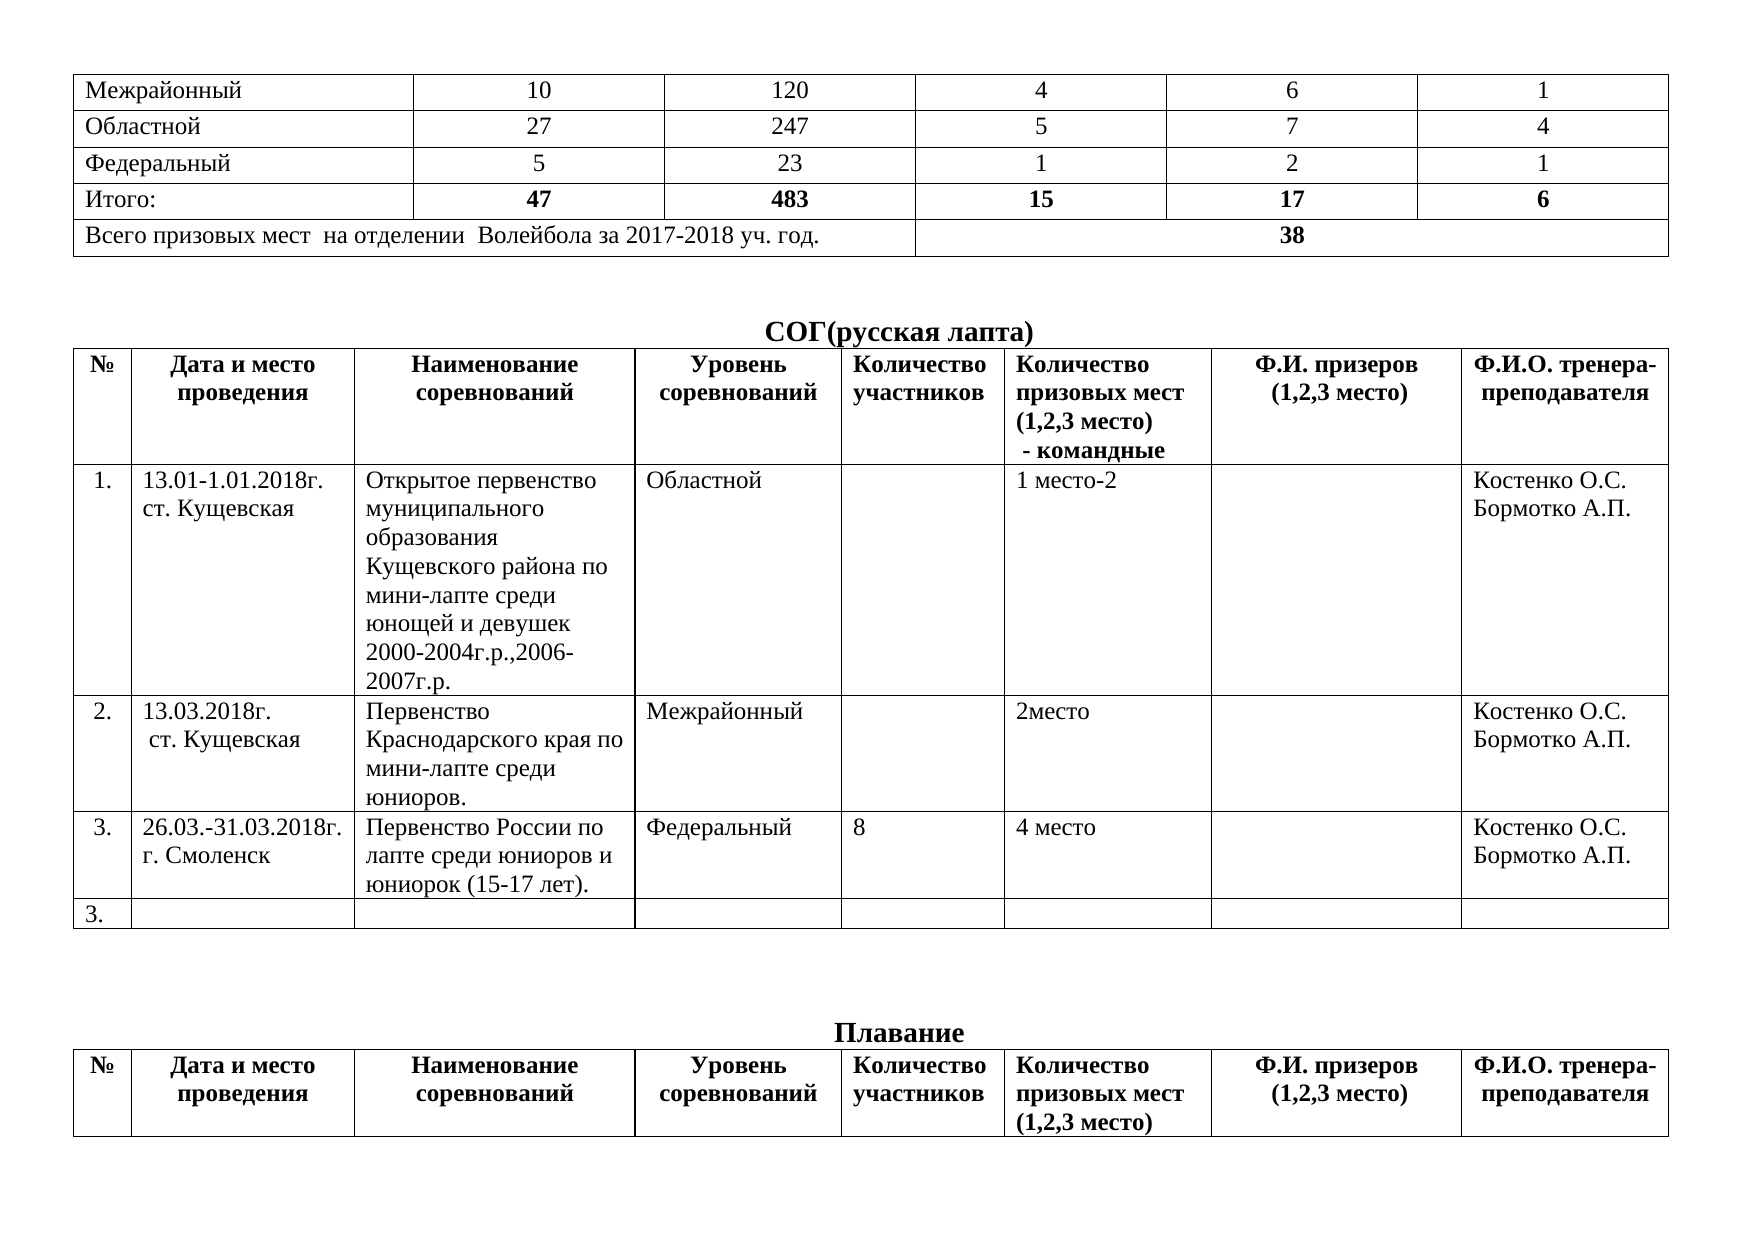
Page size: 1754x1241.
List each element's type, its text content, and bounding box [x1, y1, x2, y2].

table_cell Первенство Краснодарского края по мини-лапте среди юниоров. [355, 696, 634, 811]
table_header № [74, 1050, 131, 1136]
table_cell 2. [74, 696, 131, 811]
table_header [842, 1050, 1004, 1136]
table_cell 1 [916, 148, 1166, 183]
table_cell [1212, 696, 1461, 811]
table_cell 5 [916, 111, 1166, 147]
table_cell [842, 899, 1004, 928]
table_cell 1. [74, 465, 131, 695]
table_cell 8 [842, 812, 1004, 898]
table_cell Открытое первенство муниципального образования Кущевского района по мини-лапте среди юнощей и девушек 2000-2004г.р.,2006-2007г.р. [355, 465, 634, 695]
table_cell 15 [916, 184, 1166, 219]
table_cell [636, 899, 841, 928]
table_cell 6 [1167, 75, 1417, 110]
table_header Уровень соревнований [636, 349, 841, 464]
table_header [1212, 1050, 1461, 1136]
table_cell 10 [414, 75, 664, 110]
table_cell 38 [916, 220, 1668, 256]
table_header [132, 1050, 354, 1136]
table_cell Итого: [74, 184, 413, 219]
table_cell Всего призовых мест на отделении Волейбола за 2017-2018 уч. год. [74, 220, 915, 256]
table_cell 3. [74, 812, 131, 898]
table_header Ф.И.О. тренера-преподавателя [1462, 349, 1668, 464]
table_cell 1 место-2 [1005, 465, 1211, 695]
table_cell Федеральный [74, 148, 413, 183]
table_cell 13.01-1.01.2018г. ст. Кущевская [132, 465, 354, 695]
table_cell 7 [1167, 111, 1417, 147]
table_cell Костенко О.С. Бормотко А.П. [1462, 696, 1668, 811]
table_cell [1462, 899, 1668, 928]
table_cell [1005, 899, 1211, 928]
text СОГ(русская лапта) [118, 314, 1680, 348]
table_cell [132, 899, 354, 928]
table_cell 17 [1167, 184, 1417, 219]
table_cell 483 [665, 184, 915, 219]
table_cell 3. [74, 899, 131, 928]
table_cell [842, 696, 1004, 811]
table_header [1005, 1050, 1211, 1136]
table_cell 1 [1418, 148, 1668, 183]
table_cell 1 [1418, 75, 1668, 110]
table_header Дата и место проведения [132, 349, 354, 464]
table_cell 26.03.-31.03.2018г. г. Смоленск [132, 812, 354, 898]
table_cell 13.03.2018г. ст. Кущевская [132, 696, 354, 811]
table_cell Межрайонный [74, 75, 413, 110]
table_cell 4 [1418, 111, 1668, 147]
table_cell 5 [414, 148, 664, 183]
table_header № [74, 349, 131, 464]
table_cell 23 [665, 148, 915, 183]
table_header Количество участников [842, 349, 1004, 464]
table_cell 27 [414, 111, 664, 147]
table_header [1462, 1050, 1668, 1136]
table_header Наименование соревнований [355, 349, 634, 464]
table_cell [355, 899, 634, 928]
table_cell 6 [1418, 184, 1668, 219]
table_header Ф.И. призеров (1,2,3 место) [1212, 349, 1461, 464]
table_cell [842, 465, 1004, 695]
table_cell Костенко О.С. Бормотко А.П. [1462, 812, 1668, 898]
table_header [355, 1050, 634, 1136]
text Плавание [118, 1015, 1680, 1049]
table_cell Областной [636, 465, 841, 695]
table_cell [1212, 899, 1461, 928]
table_header Количество призовых мест (1,2,3 место) - командные [1005, 349, 1211, 464]
table_cell 4 место [1005, 812, 1211, 898]
table_cell Областной [74, 111, 413, 147]
table_cell 47 [414, 184, 664, 219]
table_cell 2место [1005, 696, 1211, 811]
table_cell [1212, 465, 1461, 695]
table_cell Межрайонный [636, 696, 841, 811]
table_cell [1212, 812, 1461, 898]
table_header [636, 1050, 841, 1136]
table_cell Костенко О.С. Бормотко А.П. [1462, 465, 1668, 695]
table_cell 247 [665, 111, 915, 147]
table_cell 2 [1167, 148, 1417, 183]
table_cell 120 [665, 75, 915, 110]
table_cell Первенство России по лапте среди юниоров и юниорок (15-17 лет). [355, 812, 634, 898]
table_cell 4 [916, 75, 1166, 110]
table_cell Федеральный [636, 812, 841, 898]
